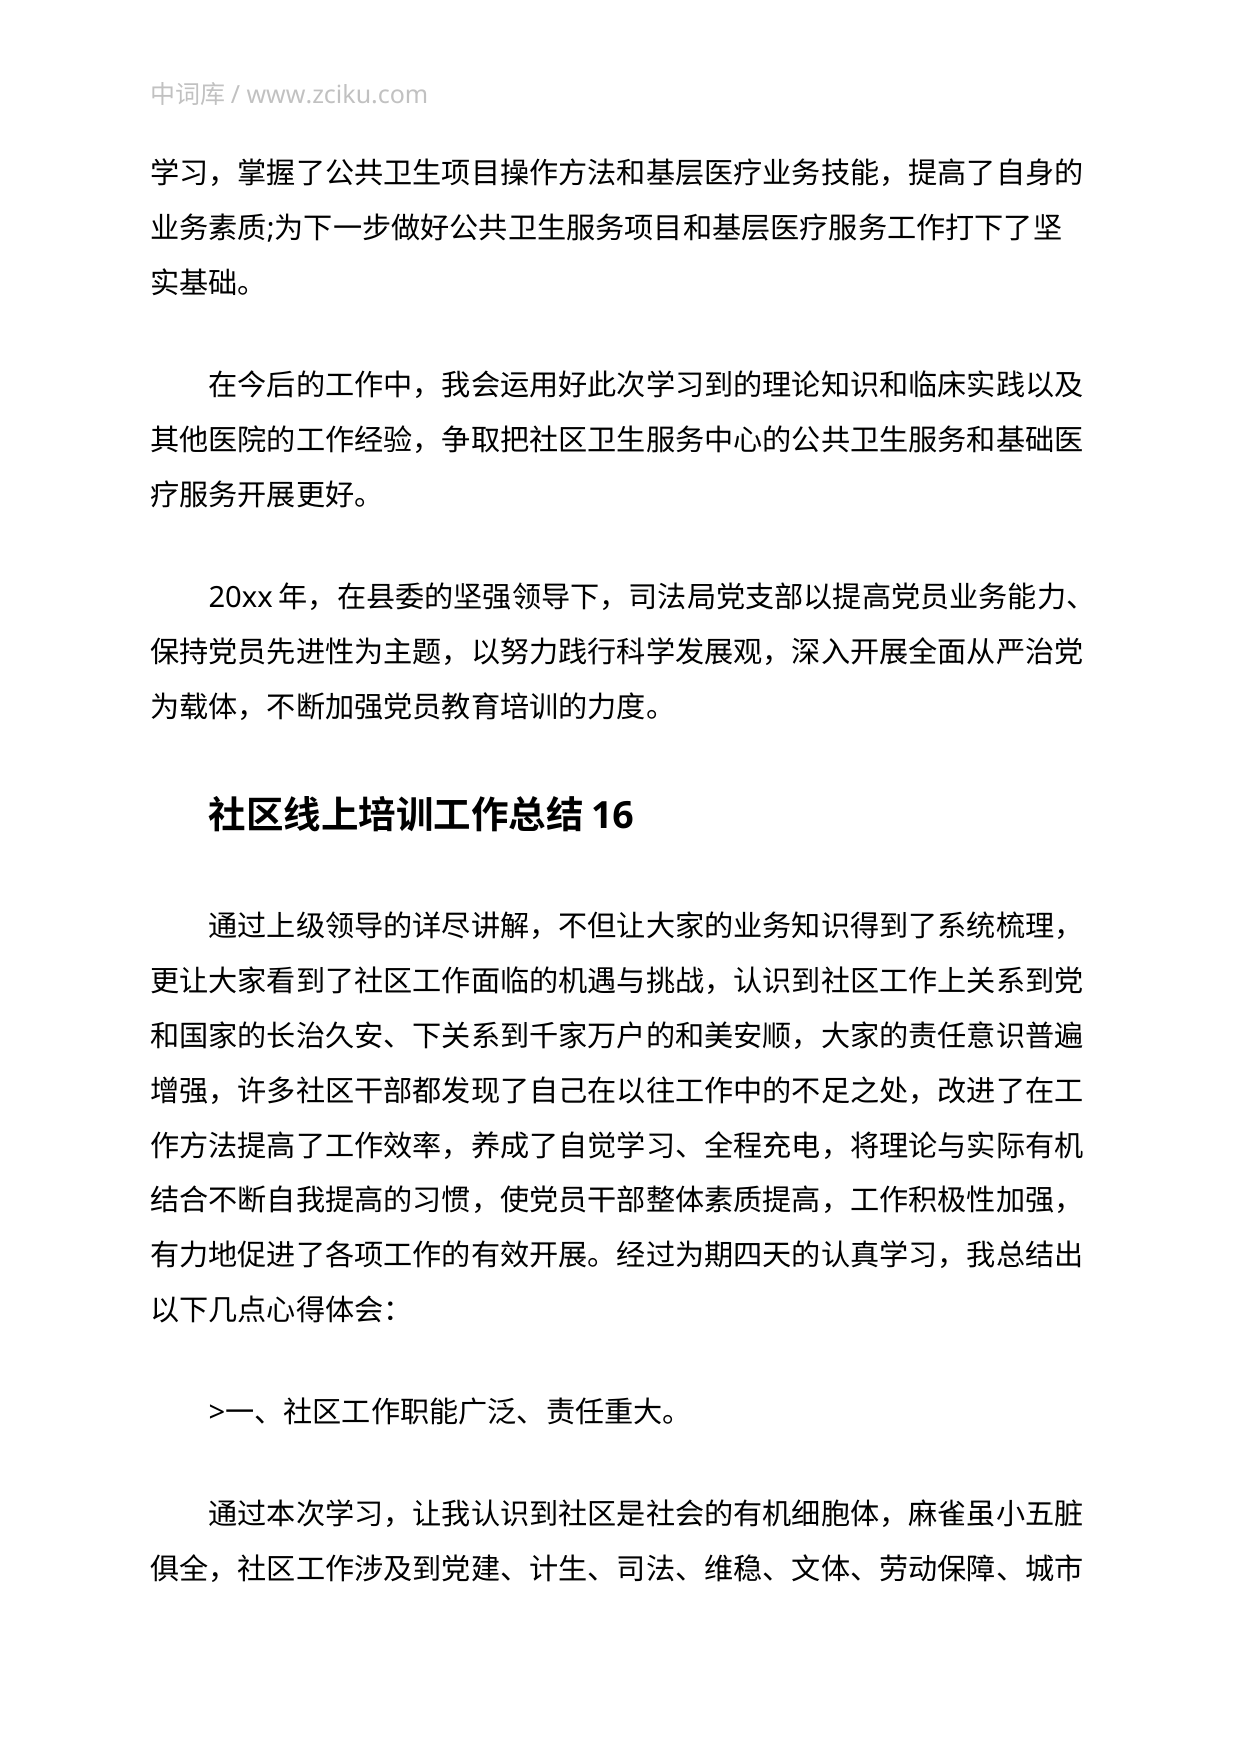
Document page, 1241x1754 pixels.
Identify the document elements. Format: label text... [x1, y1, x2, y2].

text 在今后的工作中，我会运用好此次学习到的理论知识和临床实践以及其他医院的工作经验，争取把社区卫生服务中心的公共卫生服务和基础医疗服务开展更好。 [150, 362, 1090, 514]
text 20xx年，在县委的坚强领导下，司法局党支部以提高党员业务能力、保持党员先进性为主题，以努力践行科学发展观，深入开展全面从严治党为载体，不断加强党员教育培训的力度。 [150, 573, 1090, 725]
text >一、社区工作职能广泛、责任重大。 [150, 1388, 1090, 1431]
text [150, 1491, 1090, 1588]
text 通过上级领导的详尽讲解，不但让大家的业务知识得到了系统梳理，更让大家看到了社区工作面临的机遇与挑战，认识到社区工作上关系到党和国家的长治久安、下关系到千家万户的和美安顺，大家的责任意识普遍增强，许多社区干部都发现了自己在以往工作中的不足之处，改进了在工作方法提高了工作效率，养成了自觉学习、全程充电，将理论与实际有机结合不断自我提高的习惯，使党员干部整体素质提高，工作积极性加强，有力地促进了各项工作的有效开展。经过为期四天的认真学习，我总结出以下几点心得体会： [150, 902, 1090, 1329]
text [150, 150, 1090, 302]
text 社区线上培训工作总结16 [150, 785, 1090, 839]
